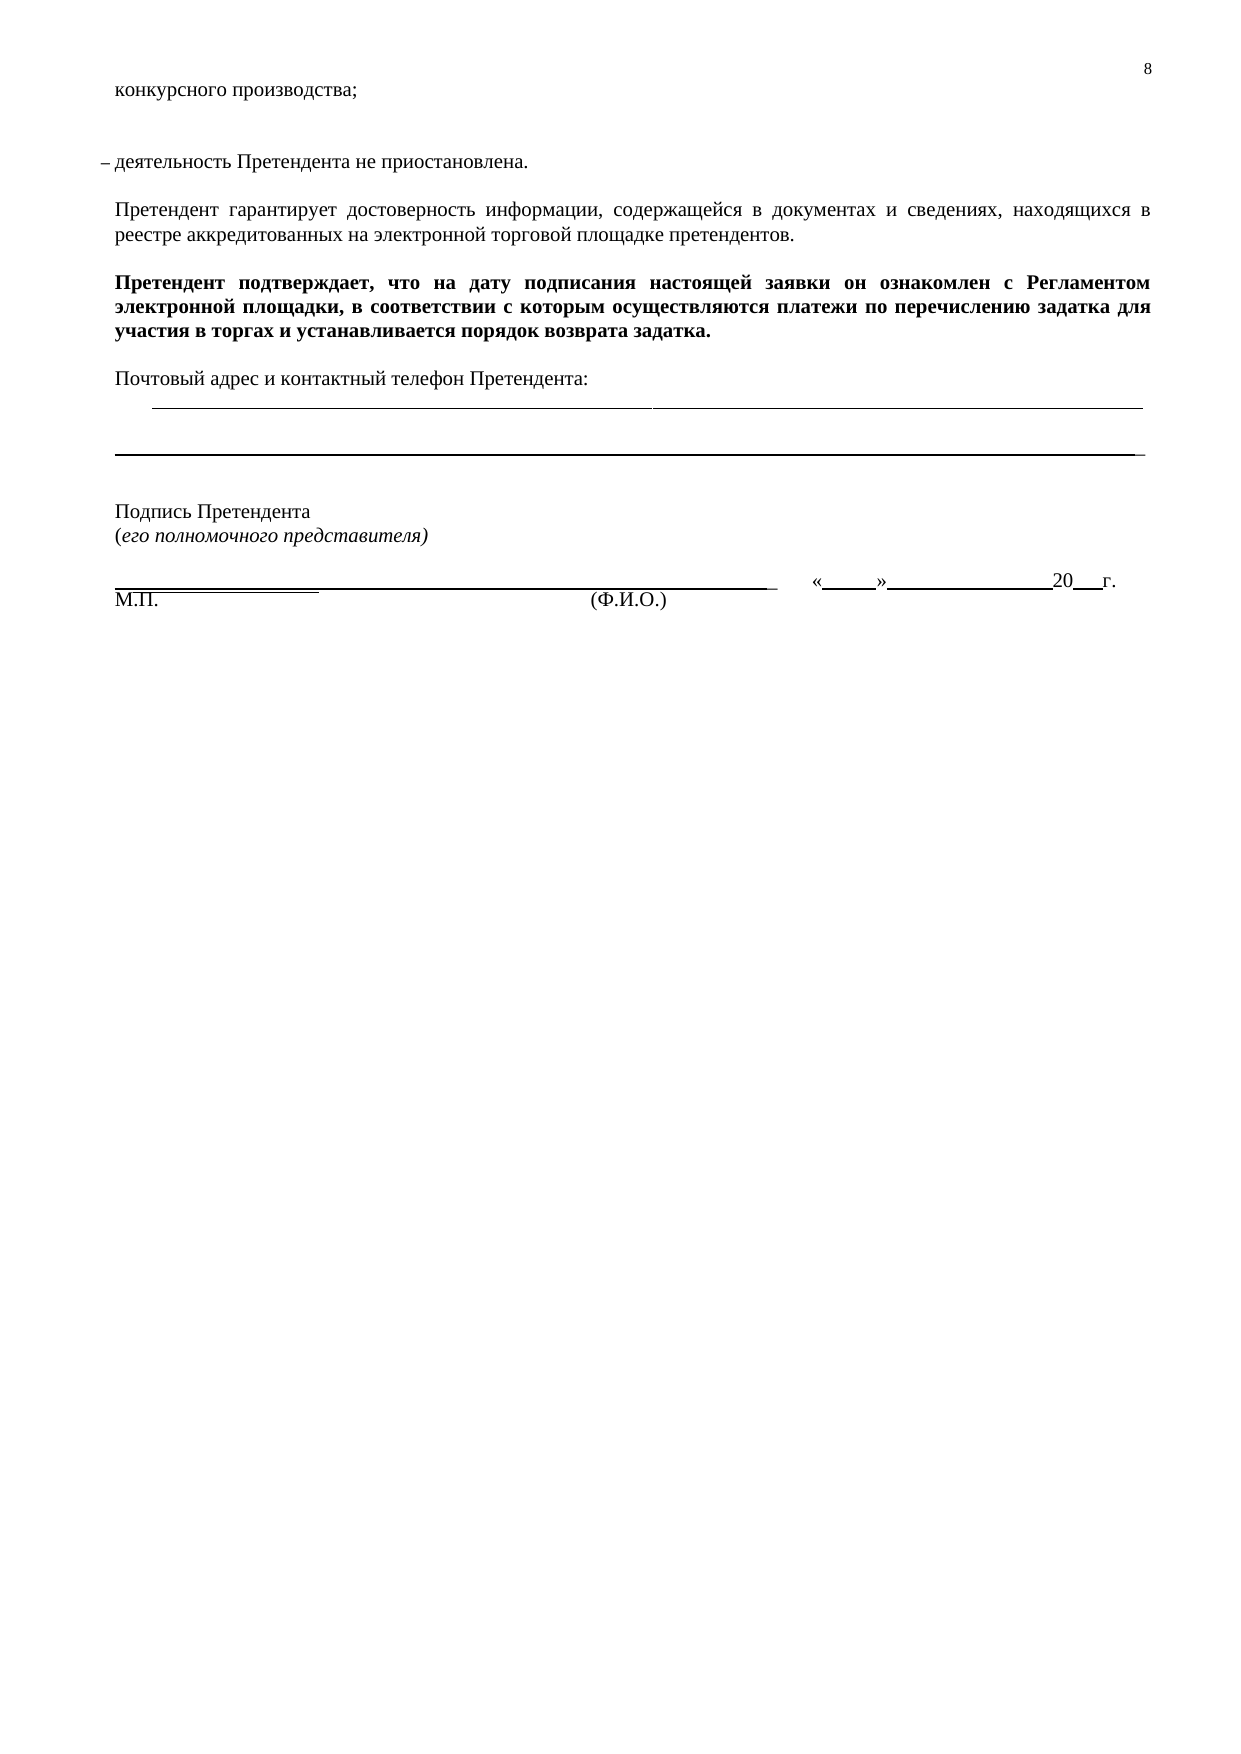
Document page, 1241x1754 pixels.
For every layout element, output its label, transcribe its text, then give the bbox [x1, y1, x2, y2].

text _ [114, 434, 1173, 458]
text _ « » 20 г. [114, 572, 1173, 591]
list деятельность Претендента не приостановлена. [101, 149, 1173, 173]
text Претендент гарантирует достоверность информации, содержащейся в документах и сведениях, находящихся в реестре аккредитованных на электронной торговой площадке претендентов. [114, 197, 1152, 246]
text М.П. (Ф.И.О.) [114, 593, 1173, 610]
text Подпись Претендента [114, 498, 1173, 523]
text (его полномочного представителя) [114, 523, 1173, 547]
text Почтовый адрес и контактный телефон Претендента: [114, 366, 1173, 390]
subtitle Претендент подтверждает, что на дату подписания настоящей заявки он ознакомлен с Регламентом электронной площадки, в соответствии с которым осуществляются платежи по перечислению задатка для участия в торгах и устанавливается порядок возврата задатка. [114, 269, 1152, 342]
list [114, 77, 1151, 101]
